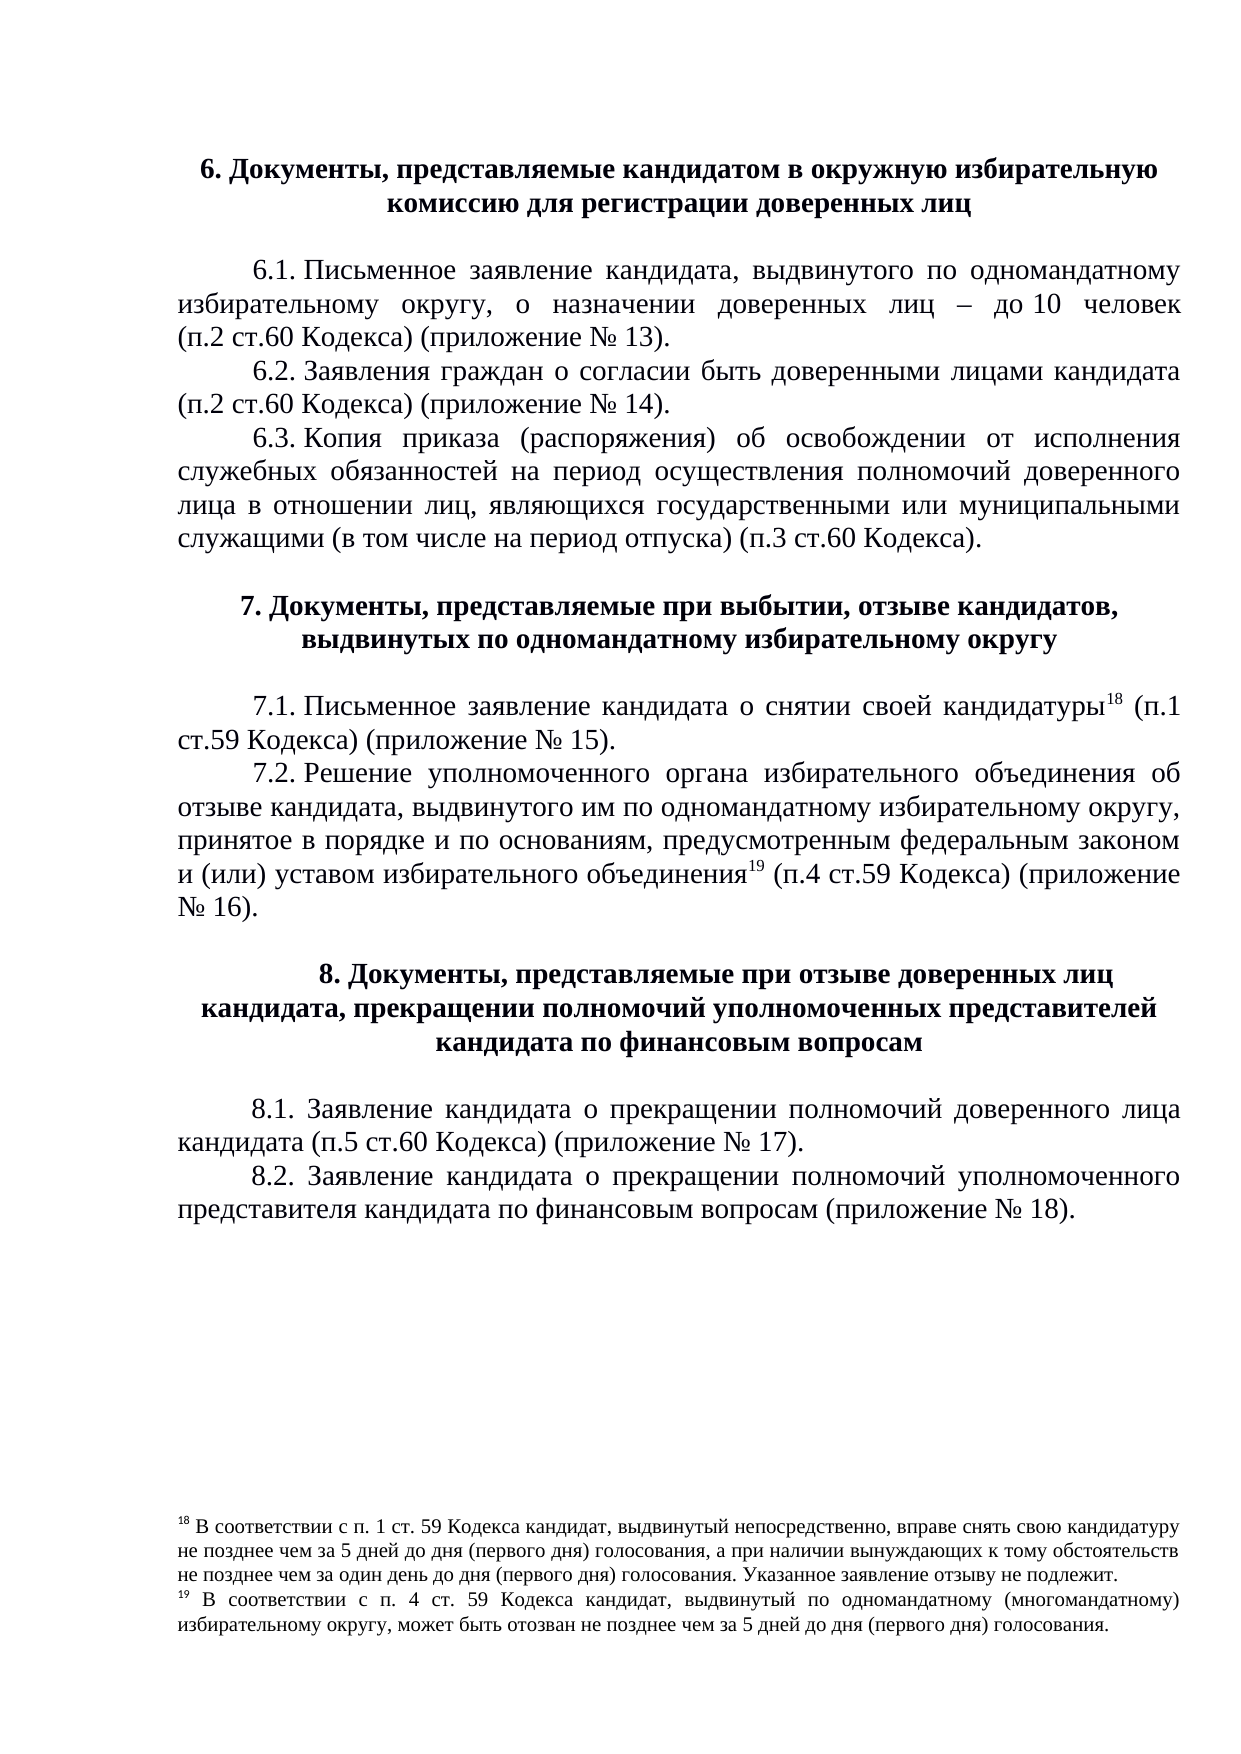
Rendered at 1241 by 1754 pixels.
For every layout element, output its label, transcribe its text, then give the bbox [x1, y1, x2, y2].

text 6.2. Заявления граждан о согласии быть доверенными лицами кандидата (п.2 ст.60 Кодекса) (приложение № 14). [177, 353, 1181, 420]
text 8.1. Заявление кандидата о прекращении полномочий доверенного лица кандидата (п.5 ст.60 Кодекса) (приложение № 17). [177, 1091, 1181, 1158]
text 6.1. Письменное заявление кандидата, выдвинутого по одномандатному избирательному округу, о назначении доверенных лиц – до 10 человек (п.2 ст.60 Кодекса) (приложение № 13). [177, 252, 1181, 353]
text 8.2. Заявление кандидата о прекращении полномочий уполномоченного представителя кандидата по финансовым вопросам (приложение № 18). [177, 1158, 1181, 1225]
text 7.2. Решение уполномоченного органа избирательного объединения об отзыве кандидата, выдвинутого им по одномандатному избирательному округу, принятое в порядке и по основаниям, предусмотренным федеральным законом и (или) уставом избирательного объединения (п.4 ст.59 Кодекса) (приложение № 16). [177, 755, 1181, 923]
text 6.3. Копия приказа (распоряжения) об освобождении от исполнения служебных обязанностей на период осуществления полномочий доверенного лица в отношении лиц, являющихся государственными или муниципальными служащими (в том числе на период отпуска) (п.3 ст.60 Кодекса). [177, 420, 1181, 554]
text 6. Документы, представляемые кандидатом в окружную избирательную комиссию для регистрации доверенных лиц [177, 152, 1181, 219]
text 7. Документы, представляемые при выбытии, отзыве кандидатов, выдвинутых по одномандатному избирательному округу [177, 588, 1181, 655]
text 7.1. Письменное заявление кандидата о снятии своей кандидатуры (п.1 ст.59 Кодекса) (приложение № 15). [177, 688, 1181, 755]
text 8. Документы, представляемые при отзыве доверенных лиц кандидата, прекращении полномочий уполномоченных представителей кандидата по финансовым вопросам [177, 957, 1181, 1057]
